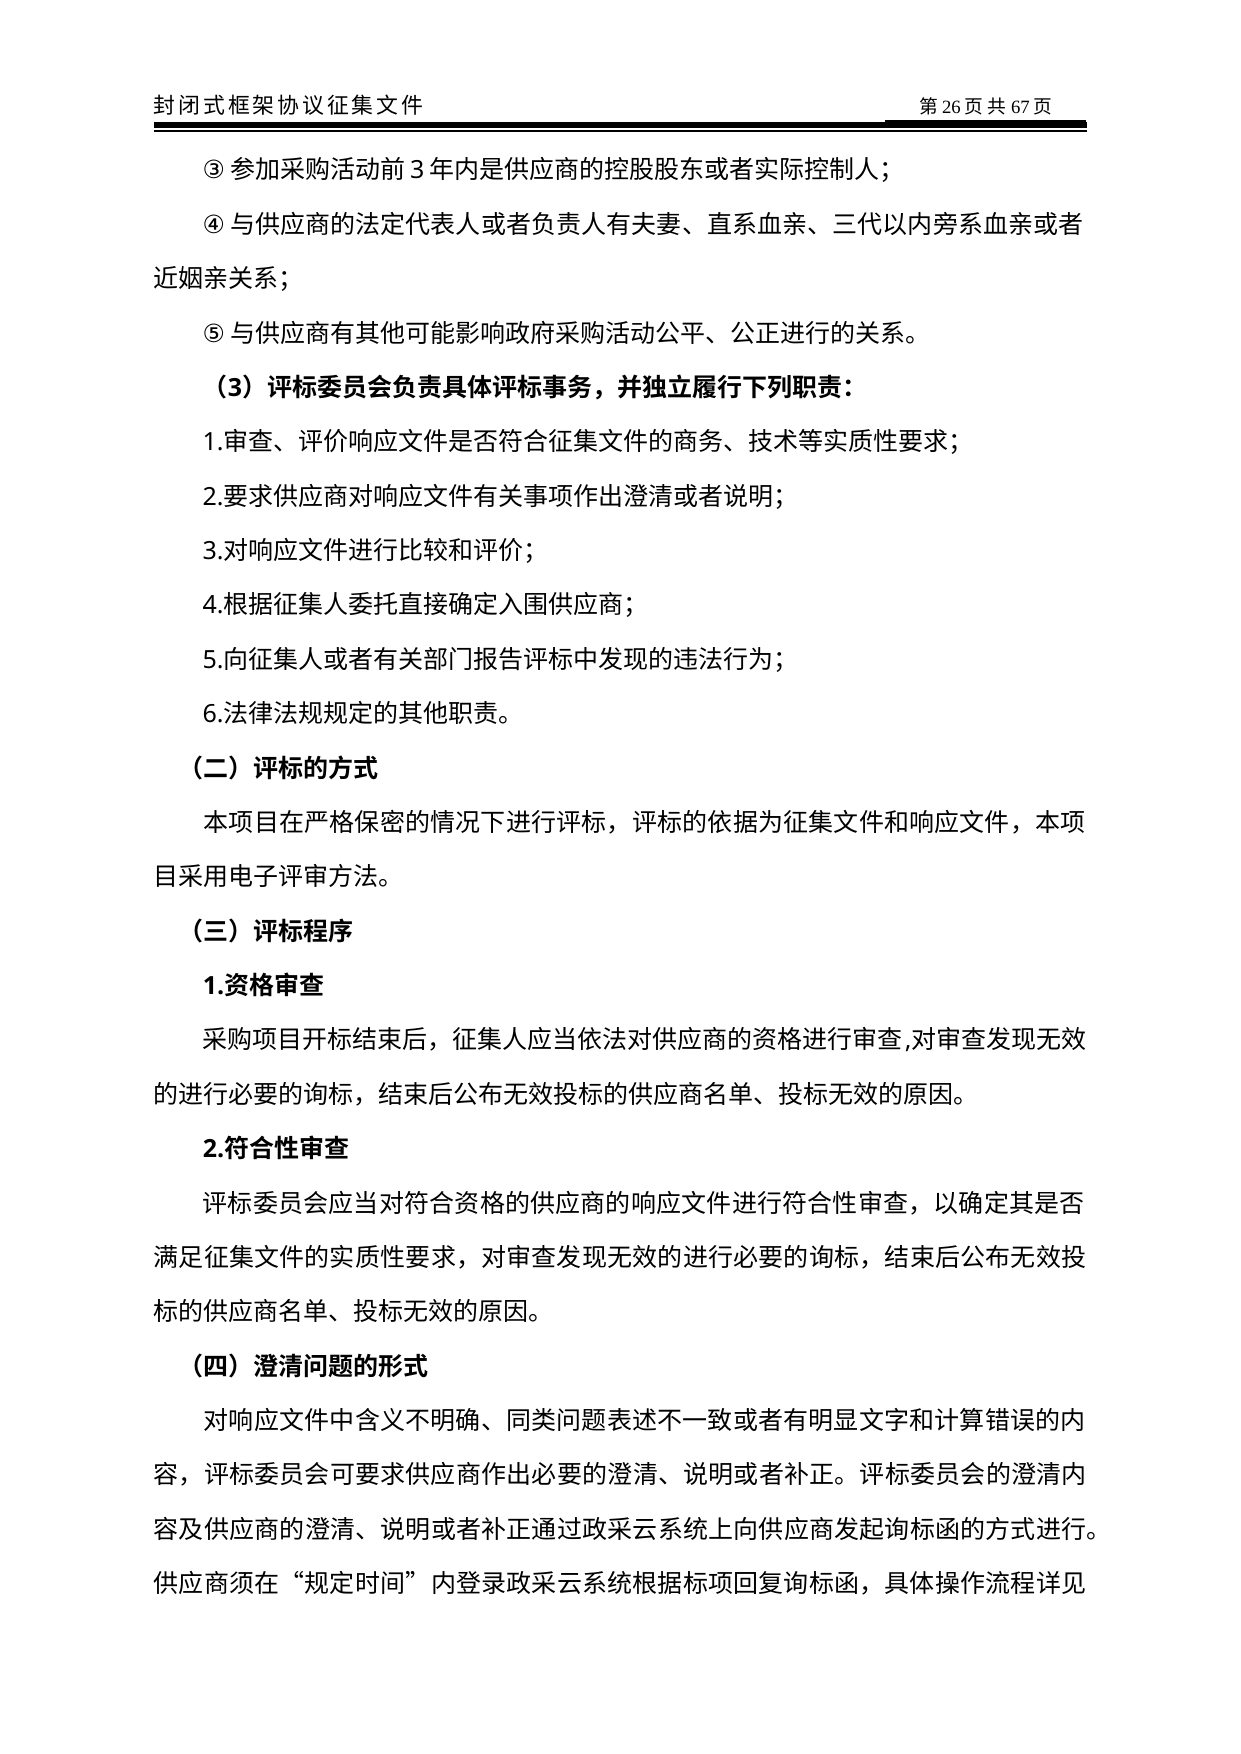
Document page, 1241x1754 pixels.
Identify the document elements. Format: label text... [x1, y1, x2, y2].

text 1.审查、评价响应文件是否符合征集文件的商务、技术等实质性要求； [153, 422, 1087, 458]
text 2.符合性审查 [153, 1129, 1087, 1165]
text （四）澄清问题的形式 [153, 1346, 1087, 1382]
text 6.法律法规规定的其他职责。 [153, 694, 1087, 730]
text 5.向征集人或者有关部门报告评标中发现的违法行为； [153, 639, 1087, 676]
text 采购项目开标结束后，征集人应当依法对供应商的资格进行审查,对审查发现无效的进行必要的询标，结束后公布无效投标的供应商名单、投标无效的原因。 [153, 1020, 1087, 1111]
text ④与供应商的法定代表人或者负责人有夫妻、直系血亲、三代以内旁系血亲或者近姻亲关系； [153, 204, 1087, 295]
text （二）评标的方式 [153, 748, 1087, 784]
text （3）评标委员会负责具体评标事务，并独立履行下列职责： [153, 367, 1087, 404]
text 1.资格审查 [153, 966, 1087, 1002]
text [153, 1401, 1087, 1600]
text ③参加采购活动前3年内是供应商的控股股东或者实际控制人； [153, 150, 1087, 186]
text 本项目在严格保密的情况下进行评标，评标的依据为征集文件和响应文件，本项目采用电子评审方法。 [153, 802, 1087, 893]
text 4.根据征集人委托直接确定入围供应商； [153, 585, 1087, 621]
text ⑤与供应商有其他可能影响政府采购活动公平、公正进行的关系。 [153, 313, 1087, 349]
text 2.要求供应商对响应文件有关事项作出澄清或者说明； [153, 476, 1087, 512]
text （三）评标程序 [153, 911, 1087, 947]
text 3.对响应文件进行比较和评价； [153, 531, 1087, 567]
text 评标委员会应当对符合资格的供应商的响应文件进行符合性审查，以确定其是否满足征集文件的实质性要求，对审查发现无效的进行必要的询标，结束后公布无效投标的供应商名单、投标无效的原因。 [153, 1183, 1087, 1328]
